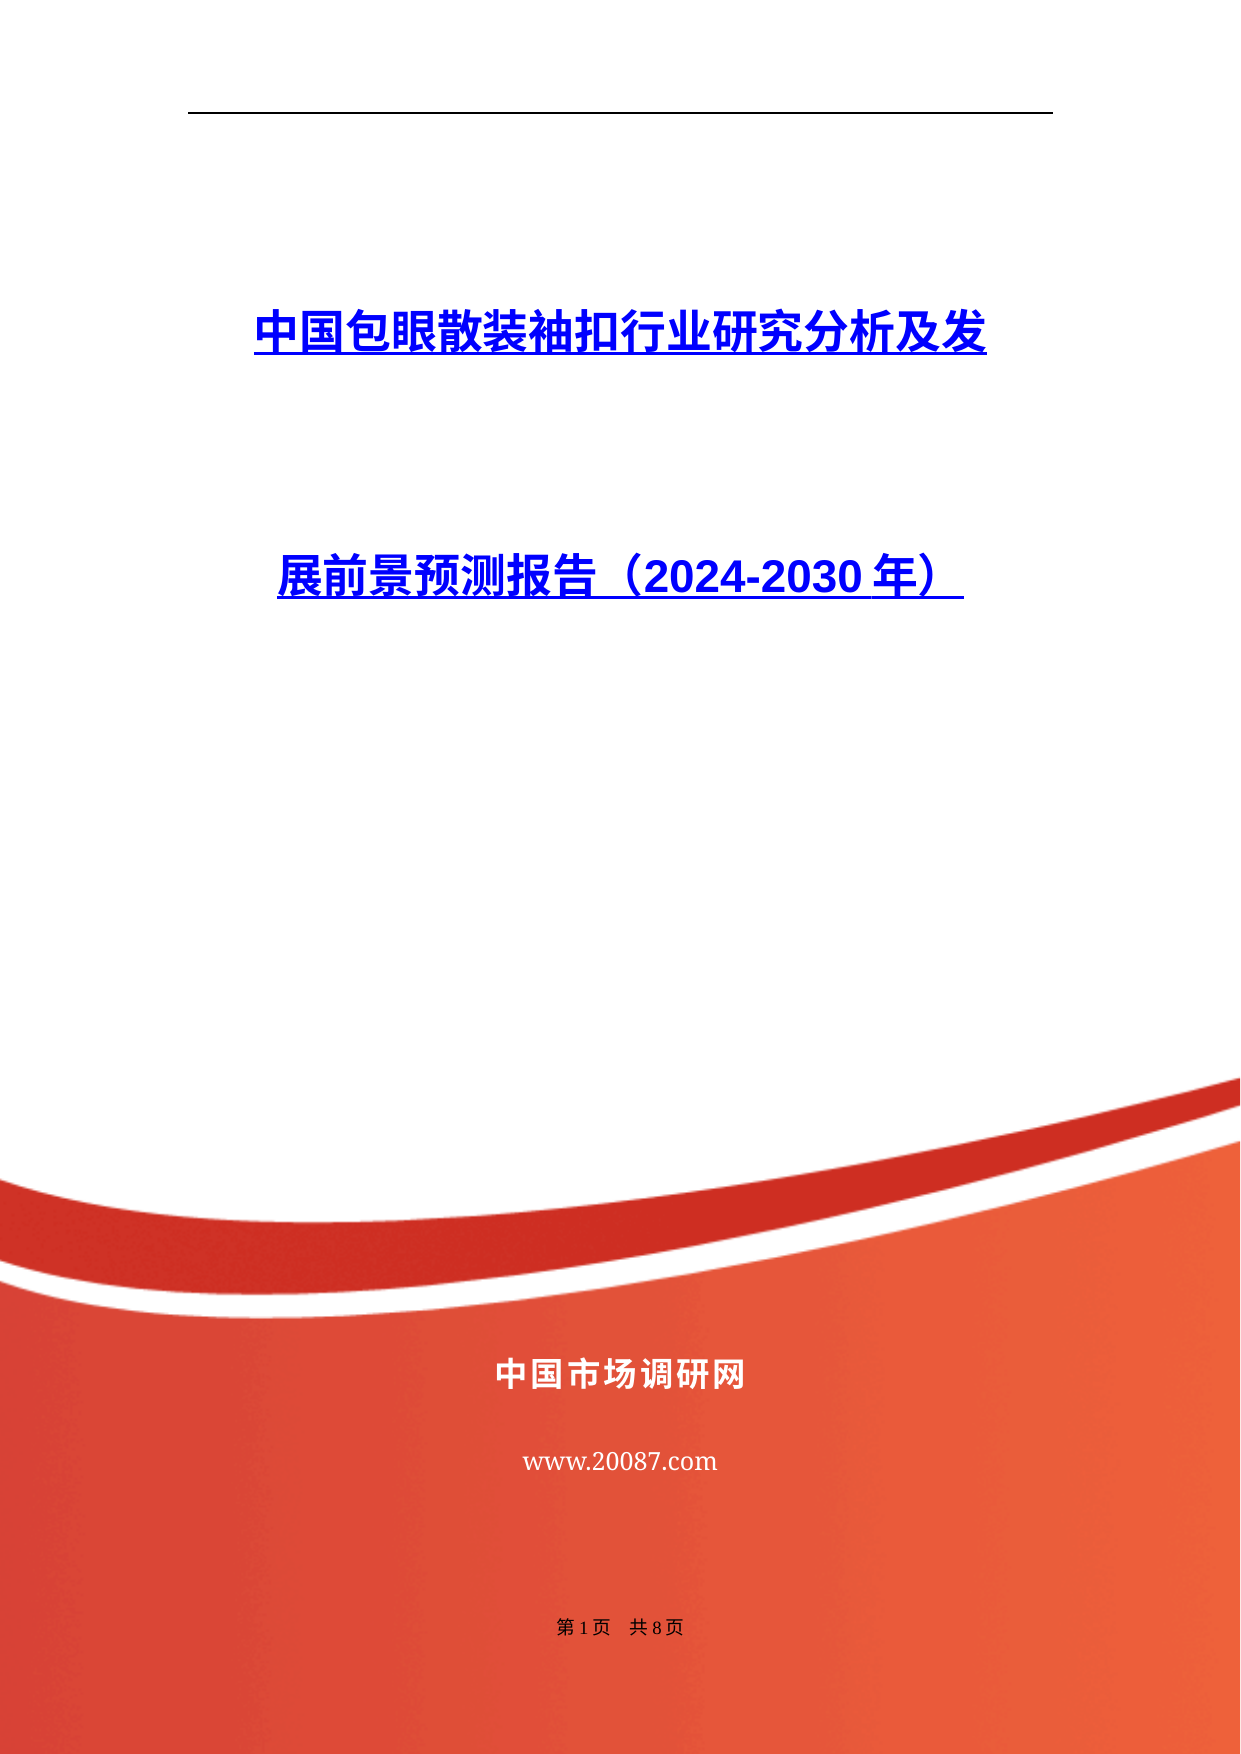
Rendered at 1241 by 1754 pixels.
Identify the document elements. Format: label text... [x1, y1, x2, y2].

text www.20087.com [187, 1428, 1053, 1493]
table_header 中国包眼散装袖扣行业研究分析及发展前景预测报告（2024-2030年） [188, 207, 1053, 773]
subtitle 中国市场调研网 [187, 1339, 1053, 1404]
picture [0, 1006, 1241, 1754]
